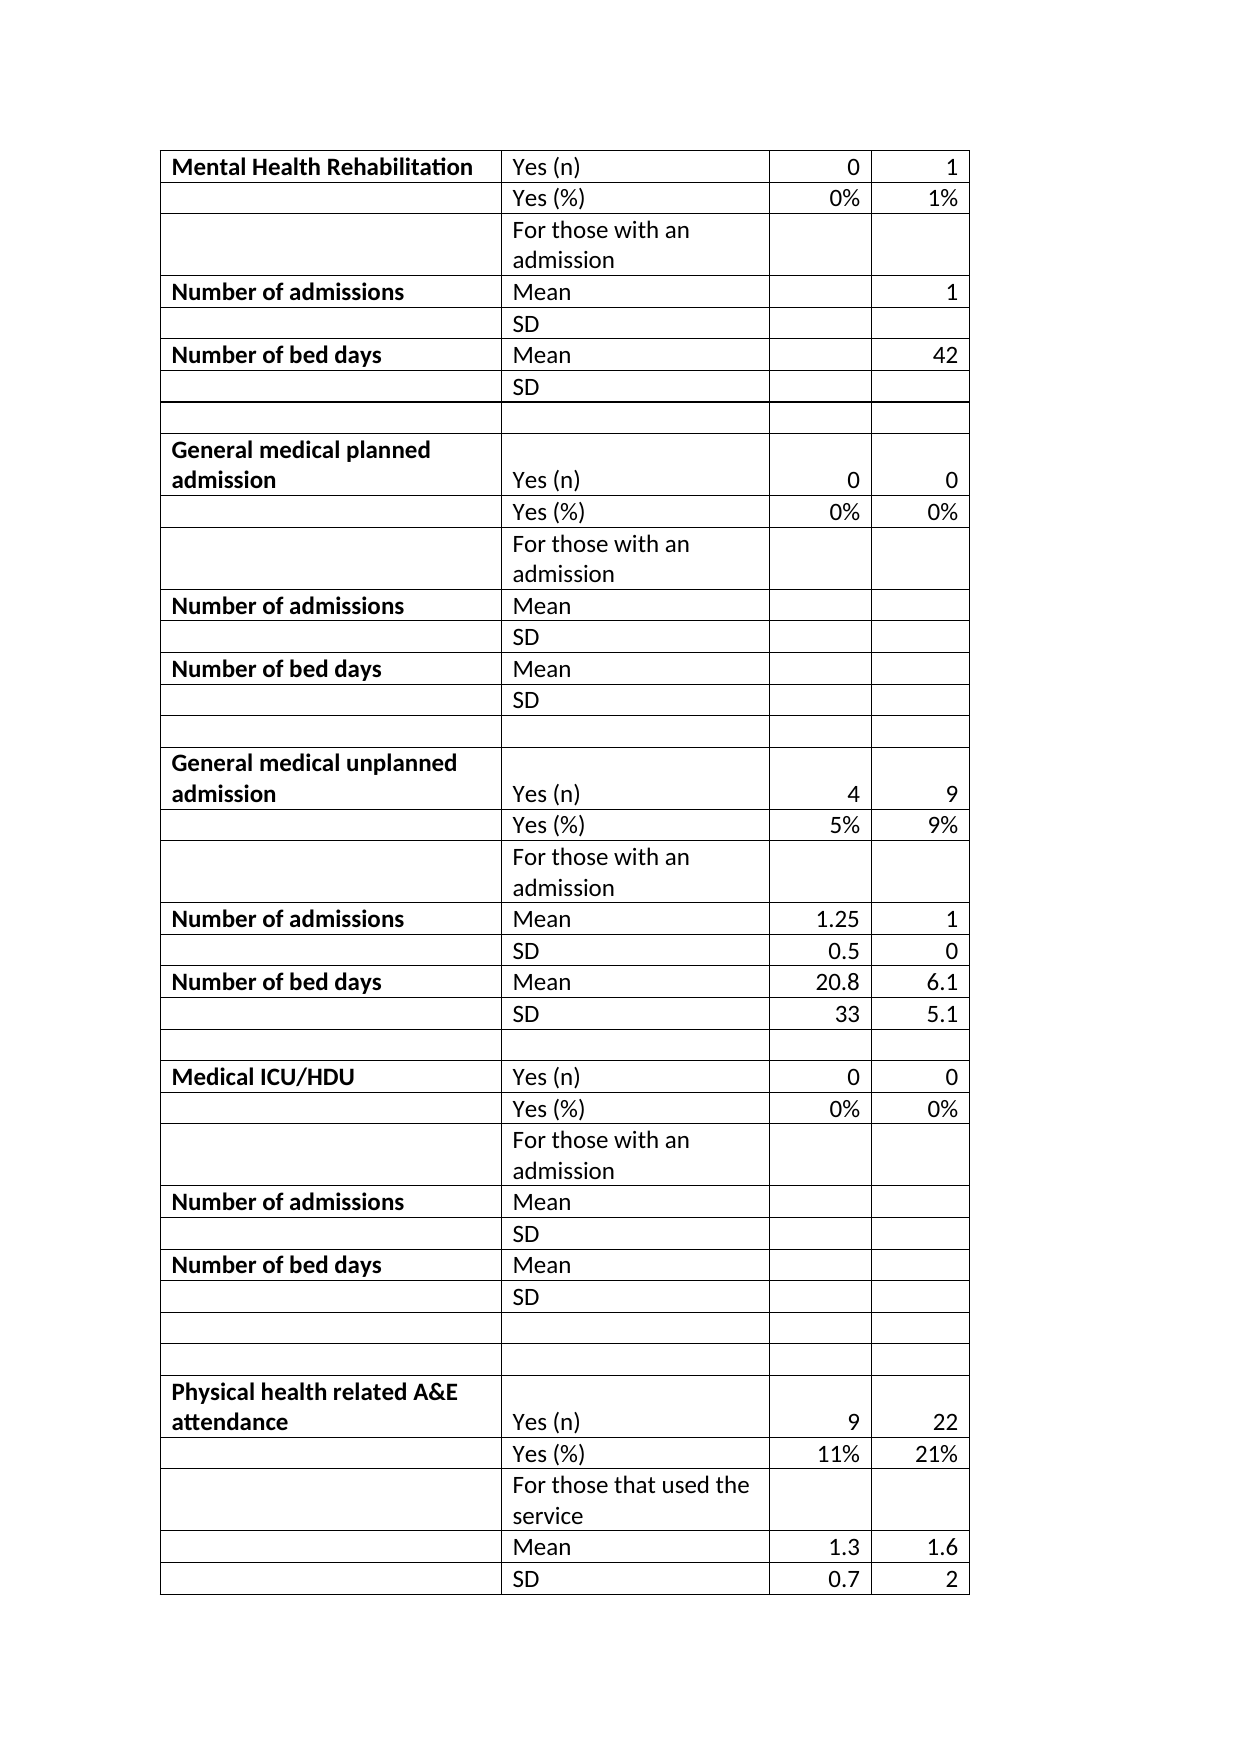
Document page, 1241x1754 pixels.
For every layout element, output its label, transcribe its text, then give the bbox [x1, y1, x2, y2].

table_cell Number of admissions [161, 1186, 501, 1217]
table_cell [770, 621, 871, 652]
table_cell [161, 1281, 501, 1312]
table_cell [161, 1344, 501, 1375]
table_cell Number of bed days [161, 966, 501, 997]
table_cell [770, 685, 871, 715]
table_cell For those with an admission [502, 528, 769, 589]
table_cell 0 [872, 935, 969, 965]
table_cell 4 [770, 748, 871, 809]
table_cell Number of admissions [161, 903, 501, 934]
table_cell [872, 653, 969, 683]
table_cell For those that used the service [502, 1469, 769, 1530]
table_cell Yes (%) [502, 1438, 769, 1468]
table_cell [161, 1093, 501, 1123]
table_cell [872, 214, 969, 275]
table_cell 0.5 [770, 935, 871, 965]
table_cell [502, 716, 769, 747]
table_cell [161, 403, 501, 433]
table_cell [161, 1438, 501, 1468]
table_cell Mean [502, 1250, 769, 1280]
table_cell [770, 528, 871, 589]
table_cell Mean [502, 590, 769, 620]
table_cell [502, 1030, 769, 1060]
table_cell SD [502, 1563, 769, 1593]
table_cell [161, 1030, 501, 1060]
table_cell Medical ICU/HDU [161, 1061, 501, 1092]
table_cell [161, 935, 501, 965]
table_cell SD [502, 371, 769, 401]
table_cell [161, 214, 501, 275]
table_cell 9% [872, 810, 969, 840]
table_cell [872, 1030, 969, 1060]
table_cell [770, 1186, 871, 1217]
table_cell 1 [872, 903, 969, 934]
table_cell 9 [770, 1376, 871, 1437]
table_cell Yes (n) [502, 748, 769, 809]
table_cell 20.8 [770, 966, 871, 997]
table_cell [872, 1124, 969, 1185]
table_cell 42 [872, 339, 969, 370]
table_cell SD [502, 1218, 769, 1248]
table_cell SD [502, 998, 769, 1028]
table_cell 1% [872, 183, 969, 213]
table_cell [502, 1344, 769, 1375]
table_cell 1.25 [770, 903, 871, 934]
table_cell 6.1 [872, 966, 969, 997]
table_cell [872, 371, 969, 401]
table_cell Physical health related A&E attendance [161, 1376, 501, 1437]
table_cell [161, 1124, 501, 1185]
table_cell Yes (n) [502, 1376, 769, 1437]
table_cell Yes (n) [502, 151, 769, 182]
table_cell [770, 1313, 871, 1343]
table_cell [770, 1344, 871, 1375]
table_cell [872, 841, 969, 902]
table_cell SD [502, 308, 769, 338]
table_cell [770, 1469, 871, 1530]
table_cell [770, 214, 871, 275]
table_cell [872, 716, 969, 747]
table_cell For those with an admission [502, 214, 769, 275]
table_cell General medical planned admission [161, 434, 501, 495]
table_cell 1 [872, 276, 969, 307]
table_cell General medical unplanned admission [161, 748, 501, 809]
table_cell [872, 590, 969, 620]
table_cell [161, 1313, 501, 1343]
table_cell 0 [770, 434, 871, 495]
table_cell [770, 841, 871, 902]
table_cell Mean [502, 339, 769, 370]
table_cell [872, 1218, 969, 1248]
table_cell 11% [770, 1438, 871, 1468]
table_cell SD [502, 935, 769, 965]
table_cell [161, 1531, 501, 1562]
table_cell Mental Health Rehabilitation [161, 151, 501, 182]
table_cell 33 [770, 998, 871, 1028]
table_cell [161, 371, 501, 401]
table_cell 0 [770, 151, 871, 182]
table_cell [872, 308, 969, 338]
table_cell [161, 496, 501, 527]
table_cell 0% [872, 496, 969, 527]
table_cell [502, 1313, 769, 1343]
table_cell [872, 685, 969, 715]
table_cell Number of bed days [161, 1250, 501, 1280]
table_cell [770, 1030, 871, 1060]
table_cell [161, 528, 501, 589]
table_cell Mean [502, 1186, 769, 1217]
table_cell [770, 1218, 871, 1248]
table_cell [161, 183, 501, 213]
table_cell [161, 841, 501, 902]
table_cell SD [502, 685, 769, 715]
table_cell [161, 716, 501, 747]
table_cell [872, 1313, 969, 1343]
table_cell 22 [872, 1376, 969, 1437]
table_cell [770, 653, 871, 683]
table_cell Mean [502, 1531, 769, 1562]
table_cell Number of admissions [161, 590, 501, 620]
table_cell [161, 1218, 501, 1248]
table_cell SD [502, 1281, 769, 1312]
table_cell Number of bed days [161, 339, 501, 370]
table_cell Mean [502, 653, 769, 683]
table_cell Mean [502, 903, 769, 934]
table_cell [770, 308, 871, 338]
table_cell [872, 403, 969, 433]
table_cell Mean [502, 276, 769, 307]
table_cell [161, 998, 501, 1028]
table_cell [161, 1563, 501, 1593]
table_cell Yes (%) [502, 810, 769, 840]
table_cell [770, 1281, 871, 1312]
table_cell [161, 308, 501, 338]
table_cell [502, 403, 769, 433]
table_cell Yes (n) [502, 434, 769, 495]
table_cell 1.3 [770, 1531, 871, 1562]
table_cell 0 [872, 434, 969, 495]
table_cell [872, 1469, 969, 1530]
table_cell Yes (n) [502, 1061, 769, 1092]
table_cell 0 [872, 1061, 969, 1092]
table_cell [770, 276, 871, 307]
table_cell 0% [770, 1093, 871, 1123]
table_cell For those with an admission [502, 1124, 769, 1185]
table_cell Number of bed days [161, 653, 501, 683]
table_cell [770, 339, 871, 370]
table_cell [770, 403, 871, 433]
table_cell Yes (%) [502, 496, 769, 527]
table_cell 0.7 [770, 1563, 871, 1593]
table_cell Number of admissions [161, 276, 501, 307]
table_cell 21% [872, 1438, 969, 1468]
table_cell For those with an admission [502, 841, 769, 902]
table_cell [161, 685, 501, 715]
table_cell 1 [872, 151, 969, 182]
table_cell Mean [502, 966, 769, 997]
table_cell SD [502, 621, 769, 652]
table_cell [770, 371, 871, 401]
table_cell [161, 621, 501, 652]
table_cell [872, 1281, 969, 1312]
table_cell 5.1 [872, 998, 969, 1028]
table_cell 0% [872, 1093, 969, 1123]
table_cell [872, 1250, 969, 1280]
table_cell 1.6 [872, 1531, 969, 1562]
table_cell 0% [770, 183, 871, 213]
table_cell [161, 1469, 501, 1530]
table_cell [770, 1250, 871, 1280]
table_cell [161, 810, 501, 840]
table_cell [872, 528, 969, 589]
table_cell 0% [770, 496, 871, 527]
table_cell 0 [770, 1061, 871, 1092]
table_cell [872, 1344, 969, 1375]
table_cell [770, 716, 871, 747]
table_cell Yes (%) [502, 183, 769, 213]
table_cell 2 [872, 1563, 969, 1593]
table_cell [872, 621, 969, 652]
table_cell Yes (%) [502, 1093, 769, 1123]
table_cell [770, 1124, 871, 1185]
table_cell 5% [770, 810, 871, 840]
table_cell 9 [872, 748, 969, 809]
table_cell [770, 590, 871, 620]
table_cell [872, 1186, 969, 1217]
